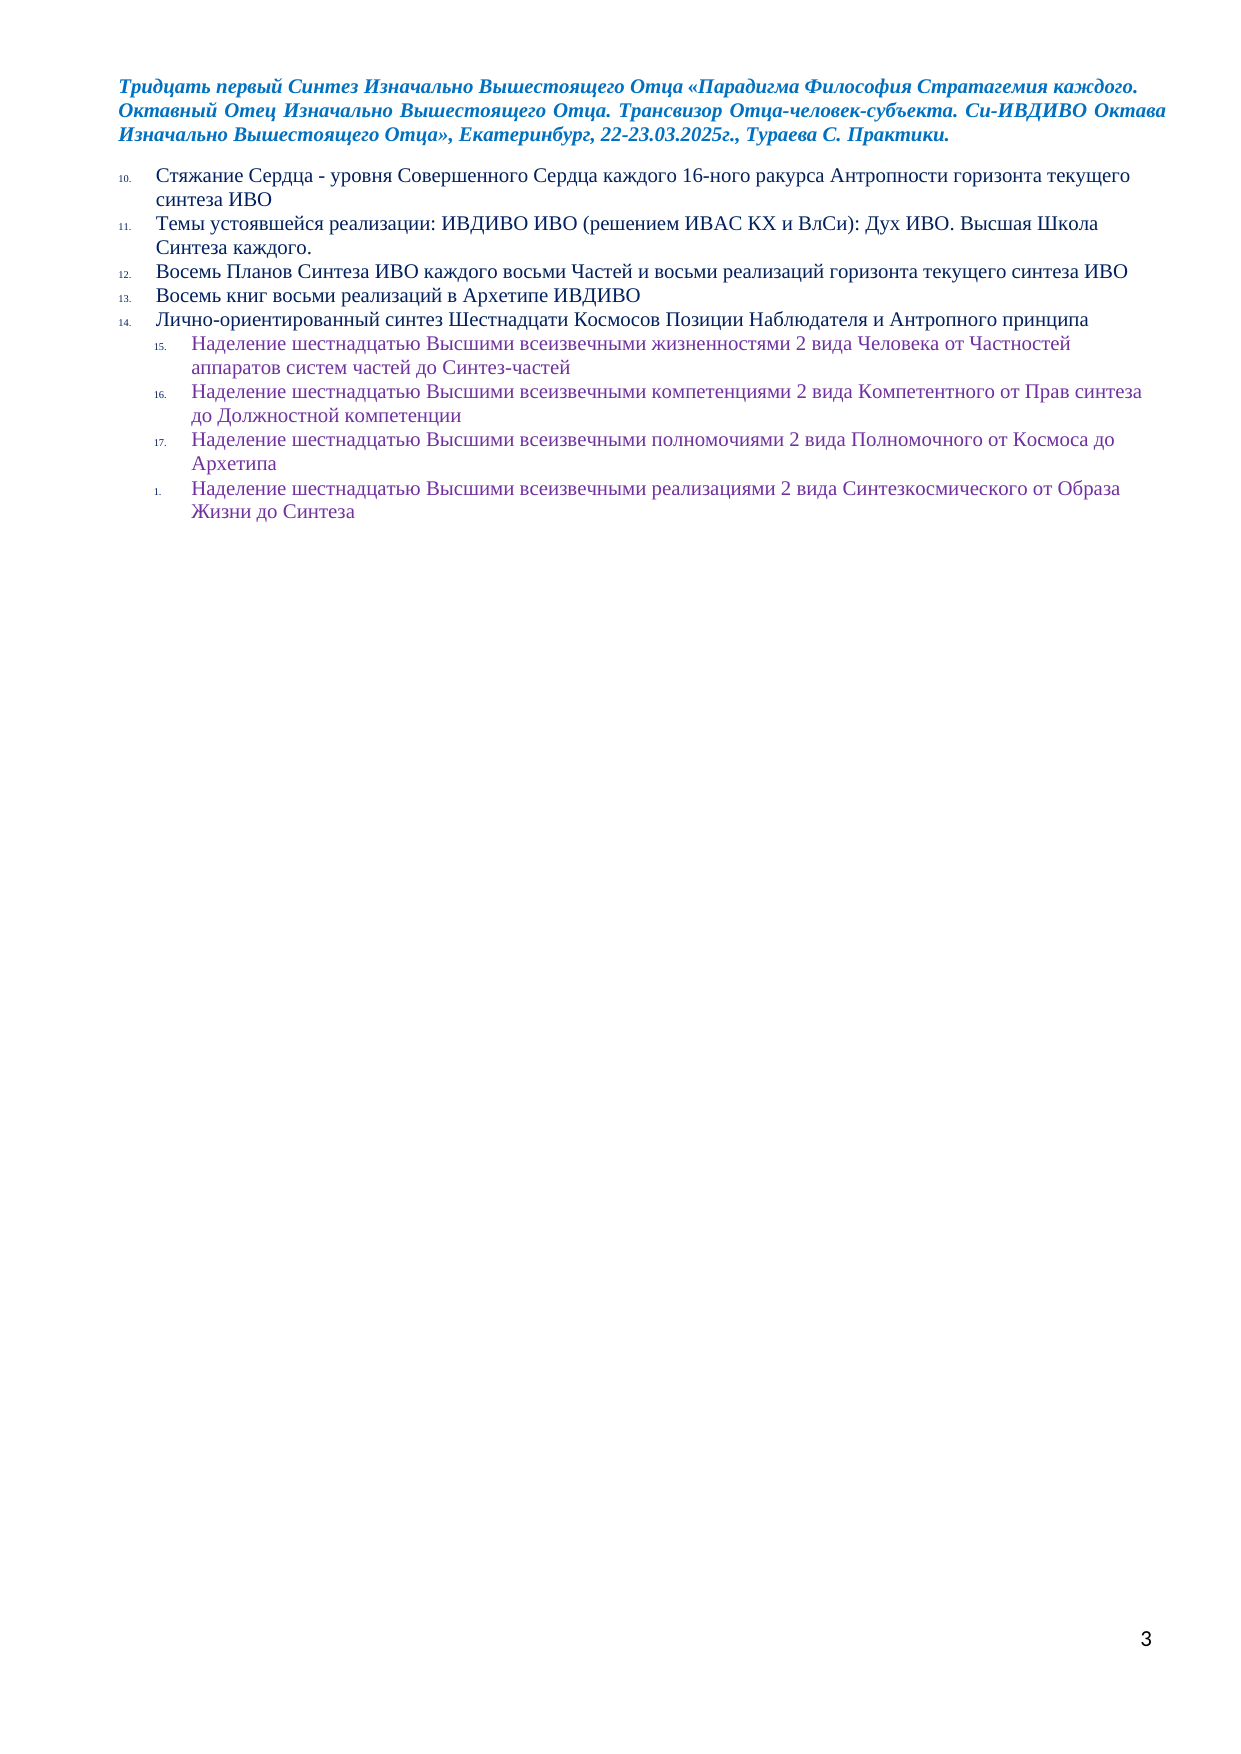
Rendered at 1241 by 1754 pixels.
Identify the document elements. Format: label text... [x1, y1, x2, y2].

list Наделение шестнадцатью Высшими всеизвечными компетенциями 2 вида Компетентного от Прав синтеза до Должностной компетенции [153, 379, 1152, 427]
list Лично-ориентированный синтез Шестнадцати Космосов Позиции Наблюдателя и Антропного принципа [118, 307, 1152, 331]
list Наделение шестнадцатью Высшими всеизвечными реализациями 2 вида Синтезкосмического от Образа Жизни до Синтеза [153, 475, 1152, 523]
list Наделение шестнадцатью Высшими всеизвечными полномочиями 2 вида Полномочного от Космоса до Архетипа [153, 427, 1152, 475]
list Восемь книг восьми реализаций в Архетипе ИВДИВО [118, 283, 1152, 307]
list Восемь Планов Синтеза ИВО каждого восьми Частей и восьми реализаций горизонта текущего синтеза ИВО [118, 259, 1152, 283]
list Наделение шестнадцатью Высшими всеизвечными жизненностями 2 вида Человека от Частностей аппаратов систем частей до Синтез-частей [153, 331, 1152, 379]
list Стяжание Сердца - уровня Совершенного Сердца каждого 16-ного ракурса Антропности горизонта текущего синтеза ИВО [118, 163, 1152, 211]
list Темы устоявшейся реализации: ИВДИВО ИВО (решением ИВАС КХ и ВлСи): Дух ИВО. Высшая Школа Синтеза каждого. [118, 211, 1152, 259]
